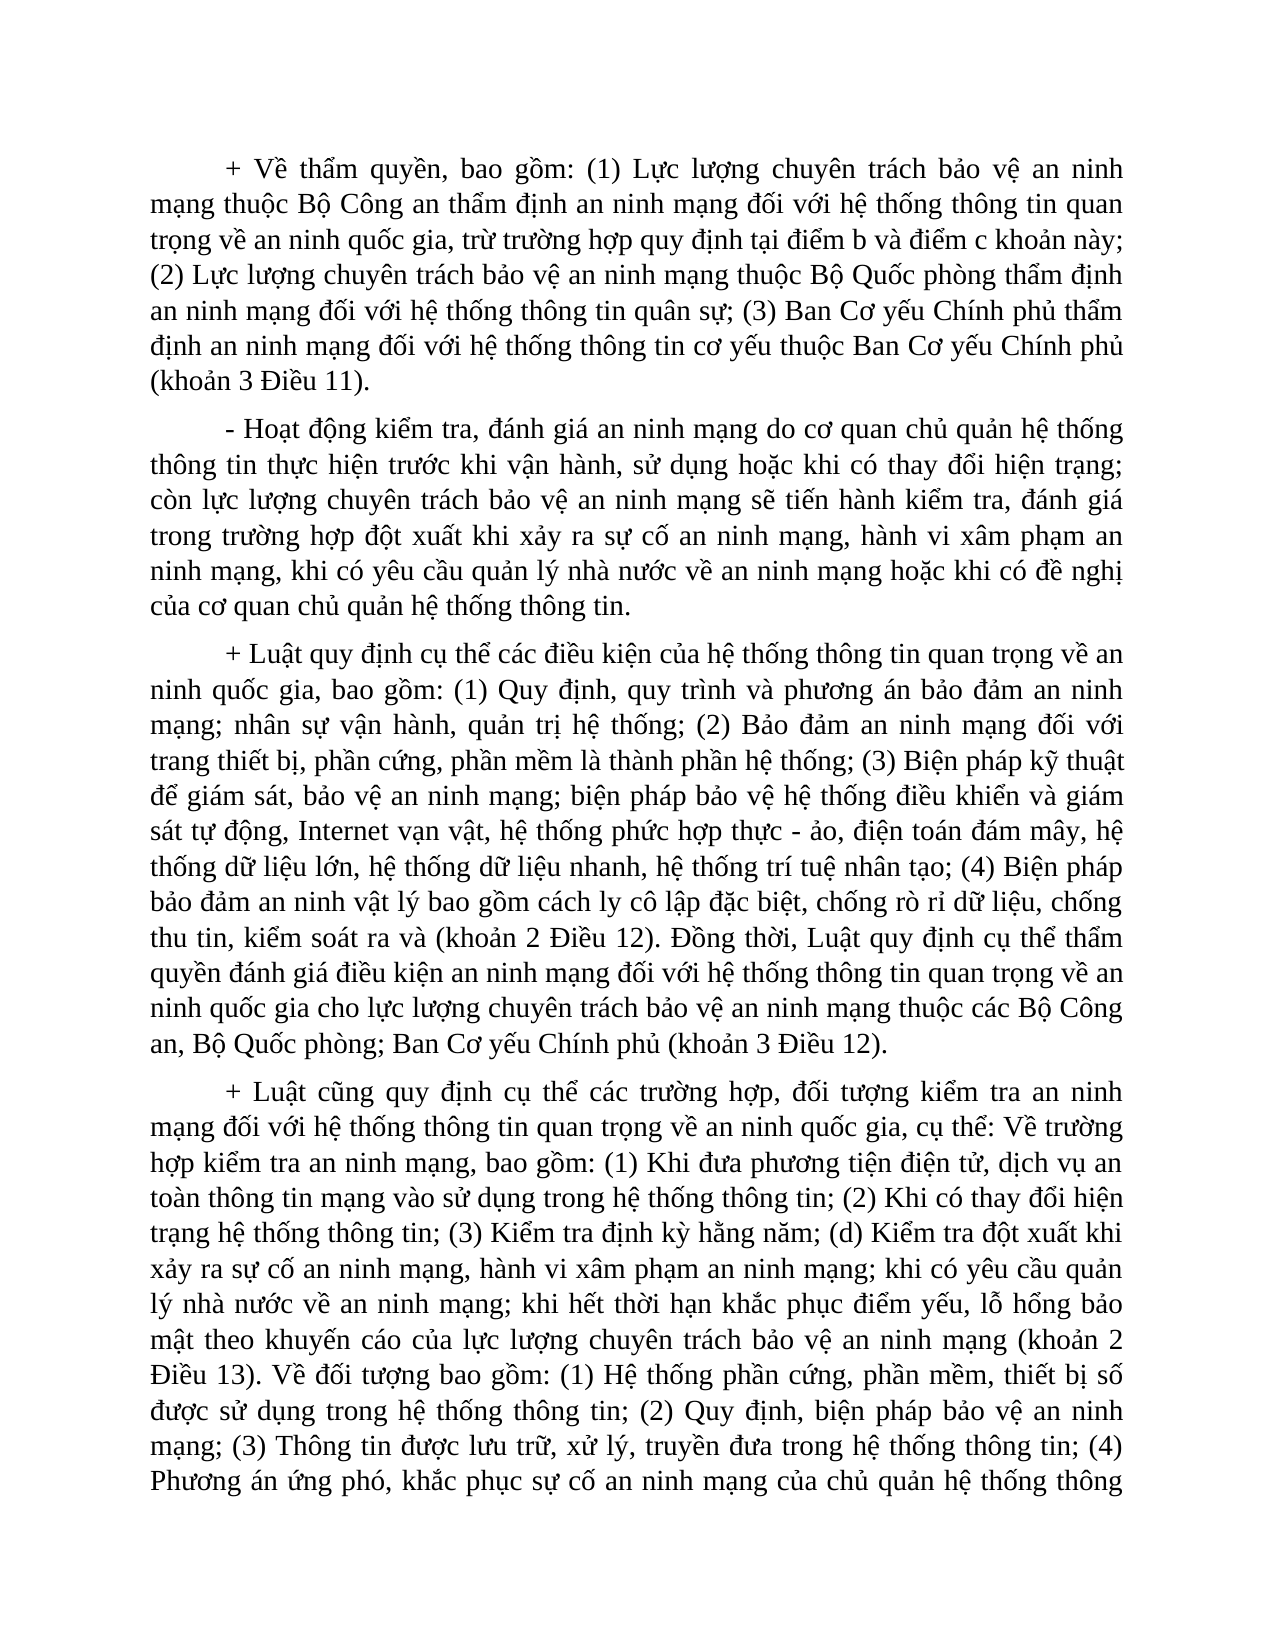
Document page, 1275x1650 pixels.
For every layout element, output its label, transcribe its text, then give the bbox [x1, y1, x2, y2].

text - Hoạt động kiểm tra, đánh giá an ninh mạng do cơ quan chủ quản hệ thống thông tin thực hiện trước khi vận hành, sử dụng hoặc khi có thay đổi hiện trạng; còn lực lượng chuyên trách bảo vệ an ninh mạng sẽ tiến hành kiểm tra, đánh giá trong trường hợp đột xuất khi xảy ra sự cố an ninh mạng, hành vi xâm phạm an ninh mạng, khi có yêu cầu quản lý nhà nước về an ninh mạng hoặc khi có đề nghị của cơ quan chủ quản hệ thống thông tin. [150, 410, 1125, 623]
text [150, 1073, 1125, 1498]
text + Luật quy định cụ thể các điều kiện của hệ thống thông tin quan trọng về an ninh quốc gia, bao gồm: (1) Quy định, quy trình và phương án bảo đảm an ninh mạng; nhân sự vận hành, quản trị hệ thống; (2) Bảo đảm an ninh mạng đối với trang thiết bị, phần cứng, phần mềm là thành phần hệ thống; (3) Biện pháp kỹ thuật để giám sát, bảo vệ an ninh mạng; biện pháp bảo vệ hệ thống điều khiển và giám sát tự động, Internet vạn vật, hệ thống phức hợp thực - ảo, điện toán đám mây, hệ thống dữ liệu lớn, hệ thống dữ liệu nhanh, hệ thống trí tuệ nhân tạo; (4) Biện pháp bảo đảm an ninh vật lý bao gồm cách ly cô lập đặc biệt, chống rò rỉ dữ liệu, chống thu tin, kiểm soát ra và (khoản 2 Điều 12). Đồng thời, Luật quy định cụ thể thẩm quyền đánh giá điều kiện an ninh mạng đối với hệ thống thông tin quan trọng về an ninh quốc gia cho lực lượng chuyên trách bảo vệ an ninh mạng thuộc các Bộ Công an, Bộ Quốc phòng; Ban Cơ yếu Chính phủ (khoản 3 Điều 12). [150, 635, 1125, 1060]
text + Về thẩm quyền, bao gồm: (1) Lực lượng chuyên trách bảo vệ an ninh mạng thuộc Bộ Công an thẩm định an ninh mạng đối với hệ thống thông tin quan trọng về an ninh quốc gia, trừ trường hợp quy định tại điểm b và điểm c khoản này; (2) Lực lượng chuyên trách bảo vệ an ninh mạng thuộc Bộ Quốc phòng thẩm định an ninh mạng đối với hệ thống thông tin quân sự; (3) Ban Cơ yếu Chính phủ thẩm định an ninh mạng đối với hệ thống thông tin cơ yếu thuộc Ban Cơ yếu Chính phủ (khoản 3 Điều 11). [150, 150, 1125, 398]
